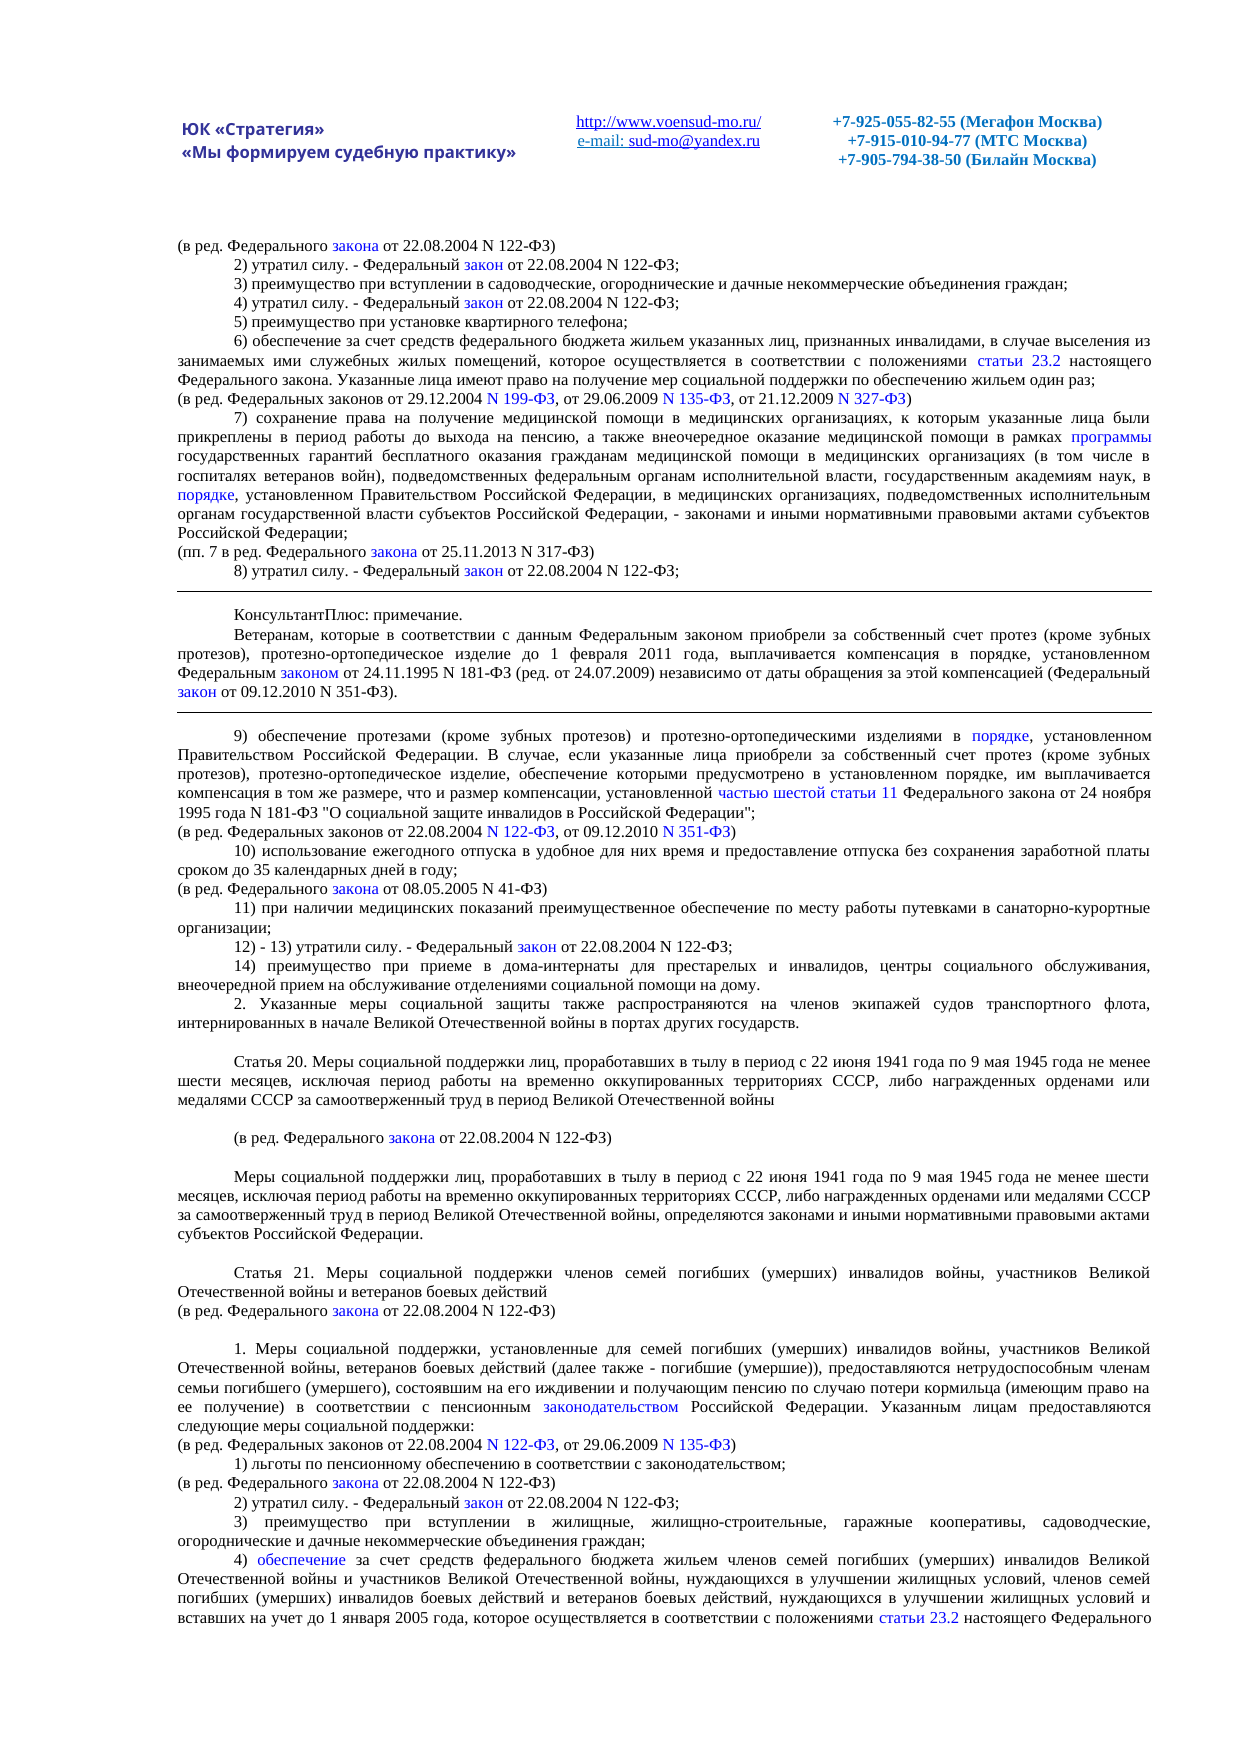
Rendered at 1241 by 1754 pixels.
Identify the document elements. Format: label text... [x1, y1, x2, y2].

text (в ред. Федерального закона от 22.08.2004 N 122-ФЗ) [177, 1301, 1152, 1320]
text 9) обеспечение протезами (кроме зубных протезов) и протезно-ортопедическими изделиями в порядке, установленном Правительством Российской Федерации. В случае, если указанные лица приобрели за собственный счет протез (кроме зубных протезов), протезно-ортопедическое изделие, обеспечение которыми предусмотрено в установленном порядке, им выплачивается компенсация в том же размере, что и размер компенсации, установленной частью шестой статьи 11 Федерального закона от 24 ноября 1995 года N 181-ФЗ "О социальной защите инвалидов в Российской Федерации"; [177, 726, 1152, 822]
text (в ред. Федерального закона от 22.08.2004 N 122-ФЗ) [177, 1128, 1152, 1147]
text 10) использование ежегодного отпуска в удобное для них время и предоставление отпуска без сохранения заработной платы сроком до 35 календарных дней в году; [177, 841, 1152, 879]
text 2. Указанные меры социальной защиты также распространяются на членов экипажей судов транспортного флота, интернированных в начале Великой Отечественной войны в портах других государств. [177, 994, 1152, 1032]
text 12) - 13) утратили силу. - Федеральный закон от 22.08.2004 N 122-ФЗ; [177, 937, 1152, 956]
text Меры социальной поддержки лиц, проработавших в тылу в период с 22 июня 1941 года по 9 мая 1945 года не менее шести месяцев, исключая период работы на временно оккупированных территориях СССР, либо награжденных орденами или медалями СССР за самоотверженный труд в период Великой Отечественной войны, определяются законами и иными нормативными правовыми актами субъектов Российской Федерации. [177, 1167, 1152, 1243]
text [177, 1550, 1152, 1627]
text 3) преимущество при вступлении в садоводческие, огороднические и дачные некоммерческие объединения граждан; [177, 274, 1152, 293]
text (пп. 7 в ред. Федерального закона от 25.11.2013 N 317-ФЗ) [177, 542, 1152, 561]
text 1. Меры социальной поддержки, установленные для семей погибших (умерших) инвалидов войны, участников Великой Отечественной войны, ветеранов боевых действий (далее также - погибшие (умершие)), предоставляются нетрудоспособным членам семьи погибшего (умершего), состоявшим на его иждивении и получающим пенсию по случаю потери кормильца (имеющим право на ее получение) в соответствии с пенсионным законодательством Российской Федерации. Указанным лицам предоставляются следующие меры социальной поддержки: [177, 1339, 1152, 1435]
text Статья 20. Меры социальной поддержки лиц, проработавших в тылу в период с 22 июня 1941 года по 9 мая 1945 года не менее шести месяцев, исключая период работы на временно оккупированных территориях СССР, либо награжденных орденами или медалями СССР за самоотверженный труд в период Великой Отечественной войны [177, 1052, 1152, 1109]
text 2) утратил силу. - Федеральный закон от 22.08.2004 N 122-ФЗ; [177, 1492, 1152, 1512]
text (в ред. Федеральных законов от 29.12.2004 N 199-ФЗ, от 29.06.2009 N 135-ФЗ, от 21.12.2009 N 327-ФЗ) [177, 389, 1152, 408]
text (в ред. Федерального закона от 08.05.2005 N 41-ФЗ) [177, 879, 1152, 898]
text Ветеранам, которые в соответствии с данным Федеральным законом приобрели за собственный счет протез (кроме зубных протезов), протезно-ортопедическое изделие до 1 февраля 2011 года, выплачивается компенсация в порядке, установленном Федеральным законом от 24.11.1995 N 181-ФЗ (ред. от 24.07.2009) независимо от даты обращения за этой компенсацией (Федеральный закон от 09.12.2010 N 351-ФЗ). [177, 624, 1152, 701]
text 8) утратил силу. - Федеральный закон от 22.08.2004 N 122-ФЗ; [177, 561, 1152, 580]
text 2) утратил силу. - Федеральный закон от 22.08.2004 N 122-ФЗ; [177, 254, 1152, 274]
text (в ред. Федеральных законов от 22.08.2004 N 122-ФЗ, от 29.06.2009 N 135-ФЗ) [177, 1435, 1152, 1454]
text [177, 235, 1152, 254]
text 1) льготы по пенсионному обеспечению в соответствии с законодательством; [177, 1454, 1152, 1473]
text 3) преимущество при вступлении в жилищные, жилищно-строительные, гаражные кооперативы, садоводческие, огороднические и дачные некоммерческие объединения граждан; [177, 1512, 1152, 1550]
text 6) обеспечение за счет средств федерального бюджета жильем указанных лиц, признанных инвалидами, в случае выселения из занимаемых ими служебных жилых помещений, которое осуществляется в соответствии с положениями статьи 23.2 настоящего Федерального закона. Указанные лица имеют право на получение мер социальной поддержки по обеспечению жильем один раз; [177, 331, 1152, 389]
text 11) при наличии медицинских показаний преимущественное обеспечение по месту работы путевками в санаторно-курортные организации; [177, 898, 1152, 937]
text 7) сохранение права на получение медицинской помощи в медицинских организациях, к которым указанные лица были прикреплены в период работы до выхода на пенсию, а также внеочередное оказание медицинской помощи в рамках программы государственных гарантий бесплатного оказания гражданам медицинской помощи в медицинских организациях (в том числе в госпиталях ветеранов войн), подведомственных федеральным органам исполнительной власти, государственным академиям наук, в порядке, установленном Правительством Российской Федерации, в медицинских организациях, подведомственных исполнительным органам государственной власти субъектов Российской Федерации, - законами и иными нормативными правовыми актами субъектов Российской Федерации; [177, 408, 1152, 542]
text (в ред. Федеральных законов от 22.08.2004 N 122-ФЗ, от 09.12.2010 N 351-ФЗ) [177, 822, 1152, 841]
text КонсультантПлюс: примечание. [177, 605, 1152, 624]
text 5) преимущество при установке квартирного телефона; [177, 312, 1152, 331]
text 4) утратил силу. - Федеральный закон от 22.08.2004 N 122-ФЗ; [177, 293, 1152, 312]
text 14) преимущество при приеме в дома-интернаты для престарелых и инвалидов, центры социального обслуживания, внеочередной прием на обслуживание отделениями социальной помощи на дому. [177, 956, 1152, 994]
text Статья 21. Меры социальной поддержки членов семей погибших (умерших) инвалидов войны, участников Великой Отечественной войны и ветеранов боевых действий [177, 1262, 1152, 1301]
text (в ред. Федерального закона от 22.08.2004 N 122-ФЗ) [177, 1473, 1152, 1492]
